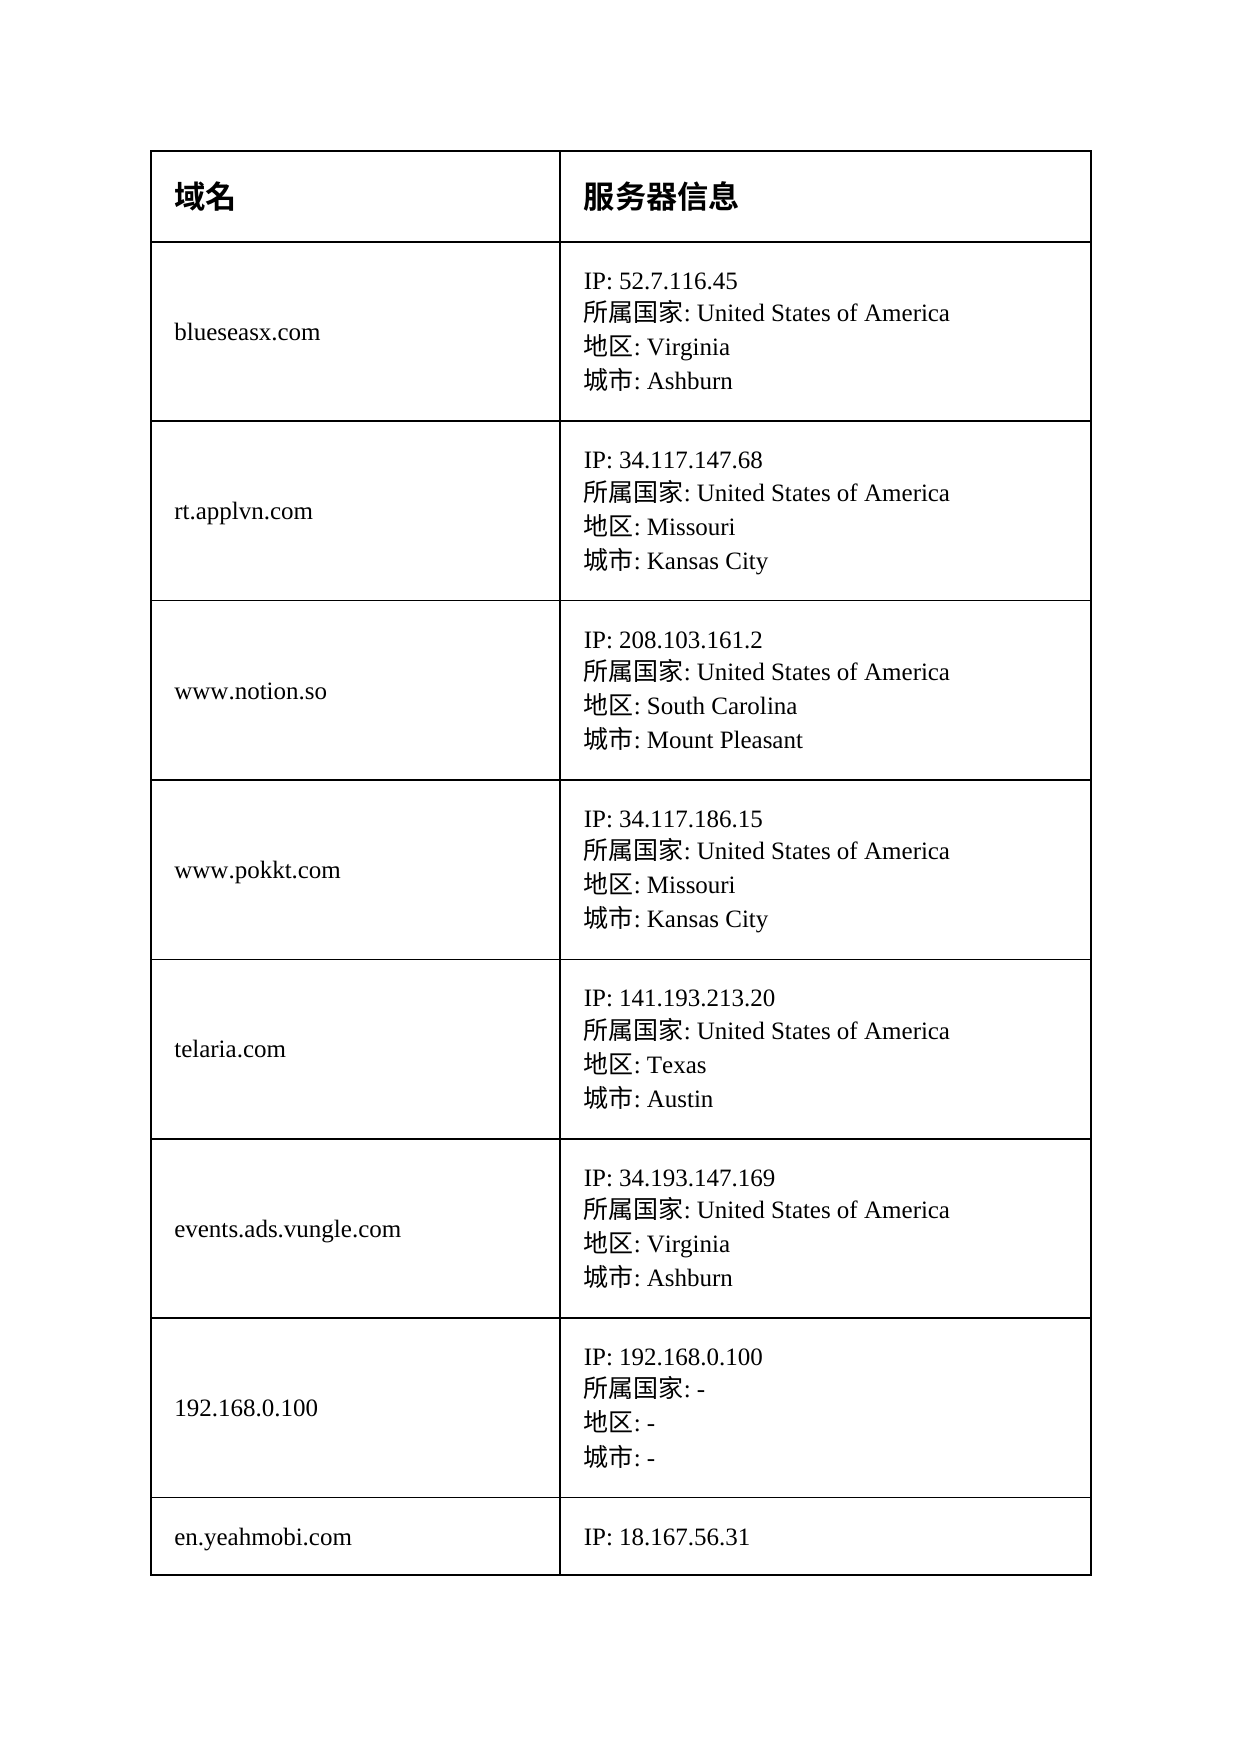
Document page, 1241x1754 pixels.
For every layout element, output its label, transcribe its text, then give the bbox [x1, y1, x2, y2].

table_cell IP: 192.168.0.100 所属国家: - 地区: - 城市: - [561, 1319, 1090, 1497]
table_cell blueseasx.com [152, 243, 559, 420]
table_cell www.notion.so [152, 601, 559, 779]
table_cell events.ads.vungle.com [152, 1140, 559, 1317]
table_cell www.pokkt.com [152, 781, 559, 958]
table_cell rt.applvn.com [152, 422, 559, 600]
table_cell IP: 34.193.147.169 所属国家: United States of America 地区: Virginia 城市: Ashburn [561, 1140, 1090, 1317]
table_cell IP: 52.7.116.45 所属国家: United States of America 地区: Virginia 城市: Ashburn [561, 243, 1090, 420]
table_header 服务器信息 [561, 152, 1090, 241]
table_cell IP: 34.117.147.68 所属国家: United States of America 地区: Missouri 城市: Kansas City [561, 422, 1090, 600]
table_cell 192.168.0.100 [152, 1319, 559, 1497]
table_cell IP: 34.117.186.15 所属国家: United States of America 地区: Missouri 城市: Kansas City [561, 781, 1090, 958]
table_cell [561, 1498, 1090, 1574]
table_cell IP: 141.193.213.20 所属国家: United States of America 地区: Texas 城市: Austin [561, 960, 1090, 1138]
table_cell en.yeahmobi.com [152, 1498, 559, 1574]
table_cell IP: 208.103.161.2 所属国家: United States of America 地区: South Carolina 城市: Mount Pleasant [561, 601, 1090, 779]
table_header 域名 [152, 152, 559, 241]
table_cell telaria.com [152, 960, 559, 1138]
